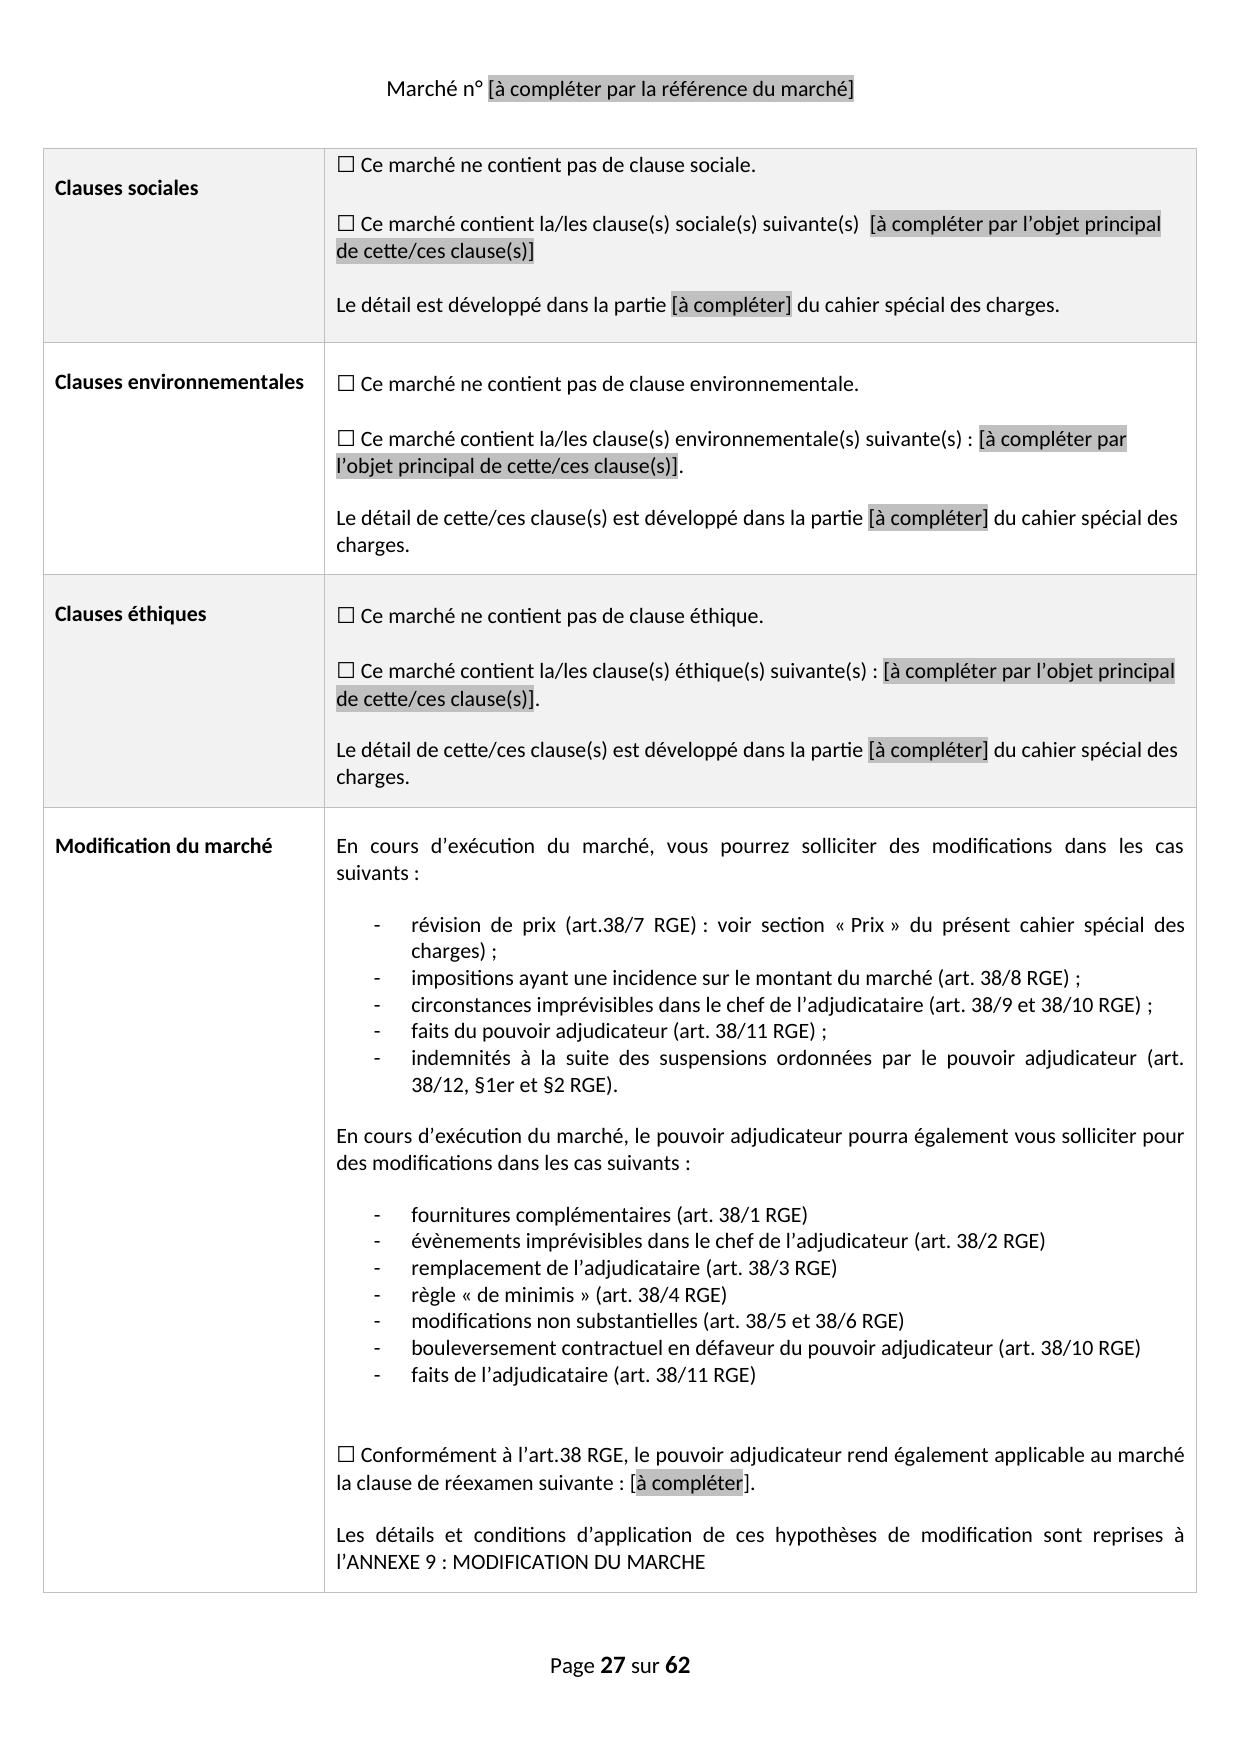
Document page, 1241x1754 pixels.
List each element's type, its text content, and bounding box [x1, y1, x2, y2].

table_cell Clauses sociales [44, 149, 324, 342]
table_cell Clauses environnementales [44, 343, 324, 574]
table_cell En cours d’exécution du marché, vous pourrez solliciter des modifications dans les cas suivants : révision de prix (art.38/7 RGE) : voir section « Prix » du présent cahier spécial des charges) ; impositions ayant une incidence sur le montant du marché (art. 38/8 RGE) ; circonstances imprévisibles dans le chef de l’adjudicataire (art. 38/9 et 38/10 RGE) ; faits du pouvoir adjudicateur (art. 38/11 RGE) ; indemnités à la suite des suspensions ordonnées par le pouvoir adjudicateur (art. 38/12, §1er et §2 RGE). En cours d’exécution du marché, le pouvoir adjudicateur pourra également vous solliciter pour des modifications dans les cas suivants : fournitures complémentaires (art. 38/1 RGE) évènements imprévisibles dans le chef de l’adjudicateur (art. 38/2 RGE) remplacement de l’adjudicataire (art. 38/3 RGE) règle « de minimis » (art. 38/4 RGE) modifications non substantielles (art. 38/5 et 38/6 RGE) bouleversement contractuel en défaveur du pouvoir adjudicateur (art. 38/10 RGE) faits de l’adjudicataire (art. 38/11 RGE) ☐ Conformément à l’art.38 RGE, le pouvoir adjudicateur rend également applicable au marché la clause de réexamen suivante : [à compléter]. Les détails et conditions d’application de ces hypothèses de modification sont reprises à l’ANNEXE 9 : MODIFICATION DU MARCHE [325, 808, 1196, 1592]
table_cell Modification du marché [44, 808, 324, 1592]
table_cell Ce marché ne contient pas de clause sociale. Ce marché contient la/les clause(s) sociale(s) suivante(s) Le détail est développé dans la partie du cahier spécial des charges. [325, 149, 1196, 342]
table_cell Clauses éthiques [44, 575, 324, 807]
table_cell Ce marché ne contient pas de clause éthique. Ce marché contient la/les clause(s) éthique(s) suivante(s) : . Le détail de cette/ces clause(s) est développé dans la partie du cahier spécial des charges. [325, 575, 1196, 807]
table_cell Ce marché ne contient pas de clause environnementale. Ce marché contient la/les clause(s) environnementale(s) suivante(s) : . Le détail de cette/ces clause(s) est développé dans la partie du cahier spécial des charges. [325, 343, 1196, 574]
